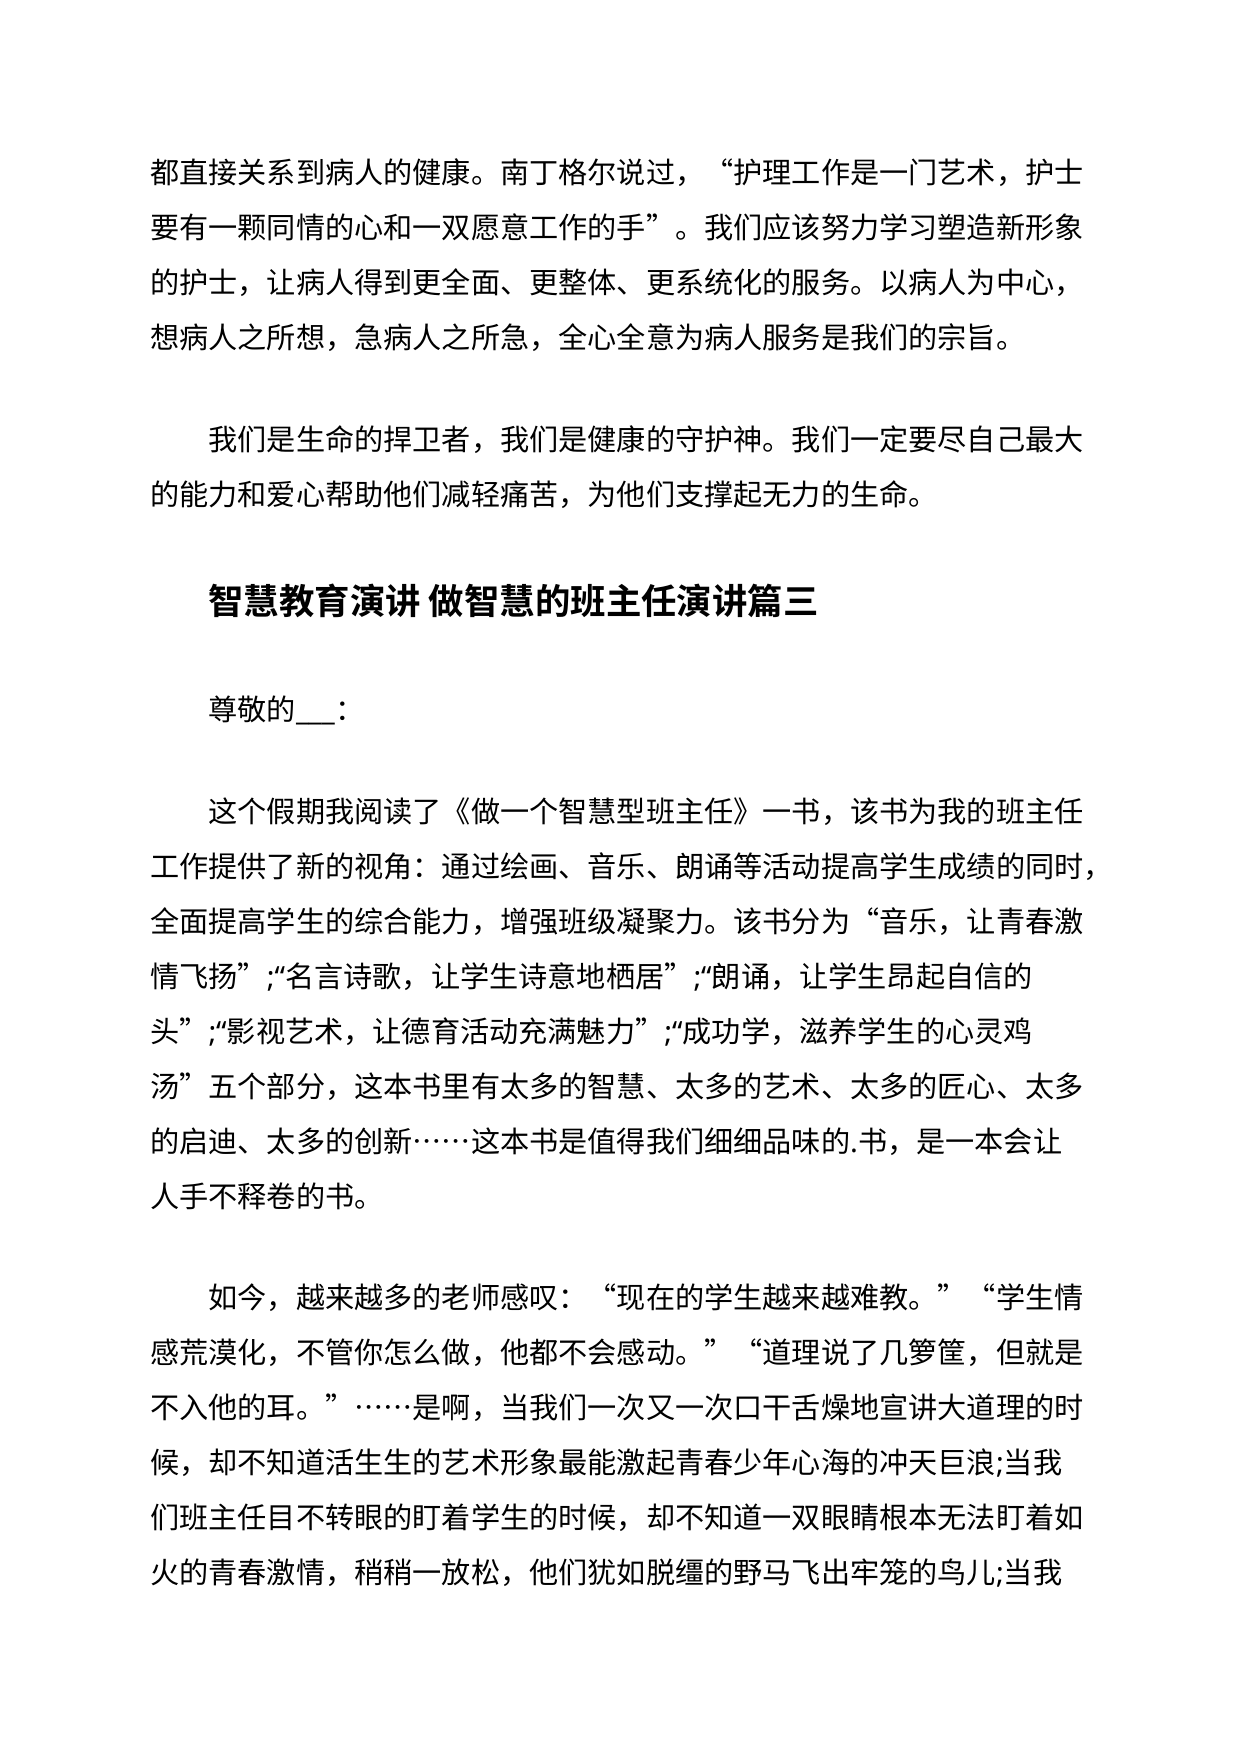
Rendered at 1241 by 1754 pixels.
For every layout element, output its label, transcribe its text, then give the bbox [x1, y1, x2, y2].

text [150, 150, 1090, 357]
text 这个假期我阅读了《做一个智慧型班主任》一书，该书为我的班主任工作提供了新的视角：通过绘画、音乐、朗诵等活动提高学生成绩的同时，全面提高学生的综合能力，增强班级凝聚力。该书分为“音乐，让青春激情飞扬”;“名言诗歌，让学生诗意地栖居”;“朗诵，让学生昂起自信的头”;“影视艺术，让德育活动充满魅力”;“成功学，滋养学生的心灵鸡汤”五个部分，这本书里有太多的智慧、太多的艺术、太多的匠心、太多的启迪、太多的创新……这本书是值得我们细细品味的.书，是一本会让人手不释卷的书。 [150, 788, 1090, 1215]
text 我们是生命的捍卫者，我们是健康的守护神。我们一定要尽自己最大的能力和爱心帮助他们减轻痛苦，为他们支撑起无力的生命。 [150, 416, 1090, 514]
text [150, 1275, 1090, 1592]
text 尊敬的___： [150, 687, 1090, 729]
text 智慧教育演讲 做智慧的班主任演讲篇三 [150, 573, 1090, 624]
